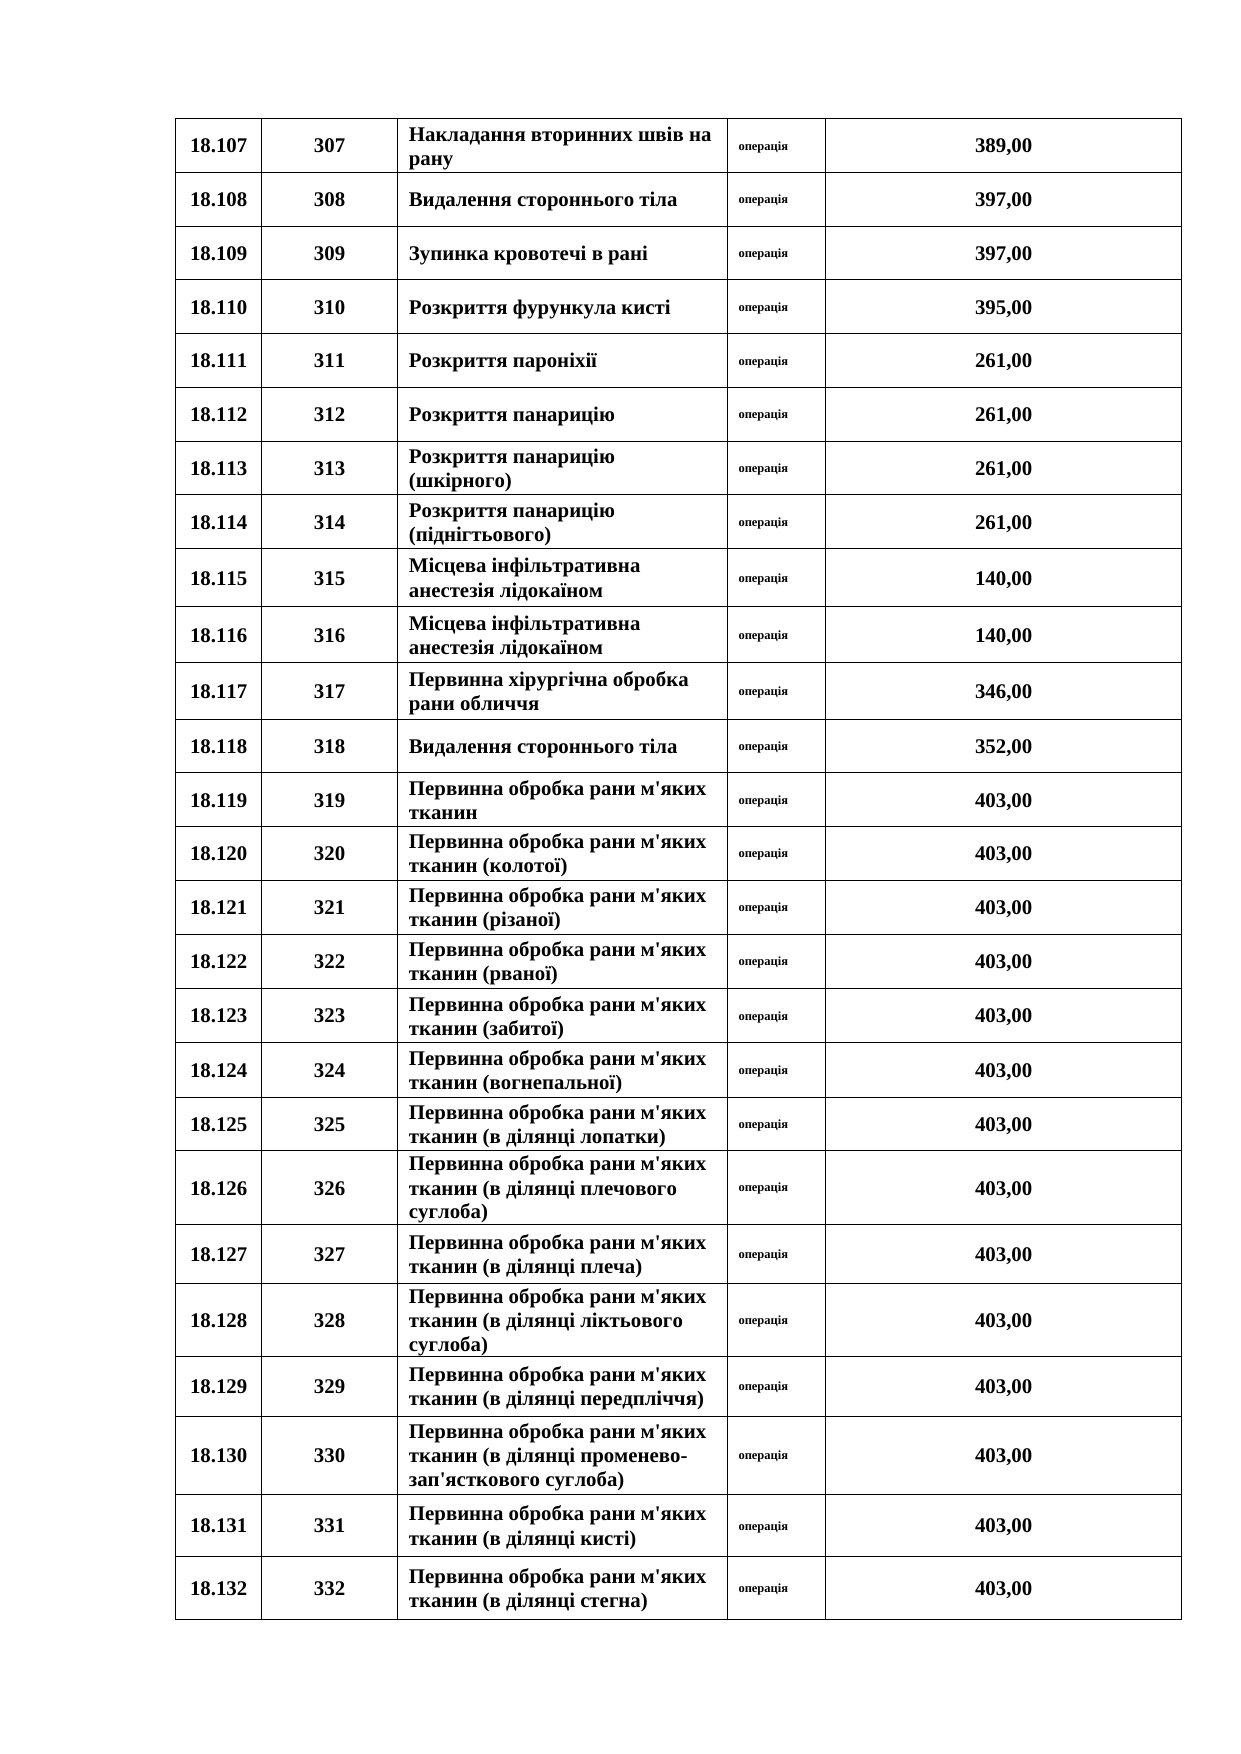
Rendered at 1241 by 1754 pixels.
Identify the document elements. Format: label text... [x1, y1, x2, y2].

table_cell 403,00 [826, 773, 1181, 826]
table_cell 18.113 [176, 442, 261, 494]
table_cell 389,00 [826, 119, 1181, 172]
table_cell Первинна обробка рани м'яких тканин (в ділянці лопатки) [398, 1098, 727, 1150]
table_cell операція [728, 881, 825, 933]
table_cell 140,00 [826, 549, 1181, 606]
table_cell операція [728, 334, 825, 387]
table_cell 18.117 [176, 663, 261, 718]
table_cell Первинна обробка рани м'яких тканин (колотої) [398, 827, 727, 880]
table_cell 18.126 [176, 1151, 261, 1223]
table_cell 313 [262, 442, 397, 494]
table_cell операція [728, 227, 825, 279]
table_cell Первинна обробка рани м'яких тканин (в ділянці променево-зап'ясткового суглоба) [398, 1417, 727, 1494]
table_cell 18.115 [176, 549, 261, 606]
table_cell операція [728, 173, 825, 226]
table_cell 18.131 [176, 1495, 261, 1556]
table_cell 18.123 [176, 989, 261, 1042]
table_cell 310 [262, 280, 397, 333]
table_cell Первинна обробка рани м'яких тканин (в ділянці стегна) [398, 1557, 727, 1619]
table_cell операція [728, 388, 825, 441]
table_cell Первинна обробка рани м'яких тканин (в ділянці кисті) [398, 1495, 727, 1556]
table_cell 18.119 [176, 773, 261, 826]
table_cell 18.121 [176, 881, 261, 933]
table_cell 18.110 [176, 280, 261, 333]
table_cell Розкриття фурункула кисті [398, 280, 727, 333]
table_cell 329 [262, 1357, 397, 1416]
table_cell операція [728, 1225, 825, 1283]
table_cell 18.107 [176, 119, 261, 172]
table_cell Первинна обробка рани м'яких тканин (вогнепальної) [398, 1043, 727, 1097]
table_cell 308 [262, 173, 397, 226]
table_cell операція [728, 935, 825, 988]
table_cell 18.108 [176, 173, 261, 226]
table_cell операція [728, 119, 825, 172]
table_cell 321 [262, 881, 397, 933]
table_cell Видалення стороннього тіла [398, 173, 727, 226]
table_cell 403,00 [826, 881, 1181, 933]
table_cell Первинна обробка рани м'яких тканин (в ділянці плечового суглоба) [398, 1151, 727, 1223]
table_cell Зупинка кровотечі в рані [398, 227, 727, 279]
table_cell 352,00 [826, 720, 1181, 772]
table_cell операція [728, 1151, 825, 1223]
table_cell 18.128 [176, 1284, 261, 1356]
table_cell операція [728, 989, 825, 1042]
table_cell операція [728, 495, 825, 548]
table_cell 314 [262, 495, 397, 548]
table_cell операція [728, 1284, 825, 1356]
table_cell 403,00 [826, 1225, 1181, 1283]
table_cell Місцева інфільтративна анестезія лідокаїном [398, 607, 727, 662]
table_cell 140,00 [826, 607, 1181, 662]
table_cell 322 [262, 935, 397, 988]
table_cell 18.124 [176, 1043, 261, 1097]
table_cell 328 [262, 1284, 397, 1356]
table_cell Первинна обробка рани м'яких тканин (забитої) [398, 989, 727, 1042]
table_cell операція [728, 280, 825, 333]
table_cell 332 [262, 1557, 397, 1619]
table_cell 312 [262, 388, 397, 441]
table_cell 18.118 [176, 720, 261, 772]
table_cell 307 [262, 119, 397, 172]
table_cell 403,00 [826, 1151, 1181, 1223]
table_cell Первинна обробка рани м'яких тканин (в ділянці ліктьового суглоба) [398, 1284, 727, 1356]
table_cell 319 [262, 773, 397, 826]
table_cell 397,00 [826, 173, 1181, 226]
table_cell 324 [262, 1043, 397, 1097]
table_cell Первинна обробка рани м'яких тканин (рваної) [398, 935, 727, 988]
table_cell 403,00 [826, 1557, 1181, 1619]
table_cell операція [728, 1357, 825, 1416]
table_cell 403,00 [826, 1417, 1181, 1494]
table_cell 18.127 [176, 1225, 261, 1283]
table_cell Місцева інфільтративна анестезія лідокаїном [398, 549, 727, 606]
table_cell Розкриття панарицію (піднігтьового) [398, 495, 727, 548]
table_cell 320 [262, 827, 397, 880]
table_cell Накладання вторинних швів на рану [398, 119, 727, 172]
table_cell операція [728, 1557, 825, 1619]
table_cell Первинна обробка рани м'яких тканин (в ділянці передпліччя) [398, 1357, 727, 1416]
table_cell 403,00 [826, 989, 1181, 1042]
table_cell 330 [262, 1417, 397, 1494]
table_cell 18.129 [176, 1357, 261, 1416]
table_cell 18.120 [176, 827, 261, 880]
table_cell 318 [262, 720, 397, 772]
table_cell операція [728, 720, 825, 772]
table_cell 403,00 [826, 1495, 1181, 1556]
table_cell 403,00 [826, 827, 1181, 880]
table_cell 261,00 [826, 495, 1181, 548]
table_cell Видалення стороннього тіла [398, 720, 727, 772]
table_cell 315 [262, 549, 397, 606]
table_cell 18.109 [176, 227, 261, 279]
table_cell 326 [262, 1151, 397, 1223]
table_cell операція [728, 663, 825, 718]
table_cell Розкриття панарицію (шкірного) [398, 442, 727, 494]
table_cell операція [728, 442, 825, 494]
table_cell 403,00 [826, 1284, 1181, 1356]
table_cell 18.125 [176, 1098, 261, 1150]
table_cell 261,00 [826, 388, 1181, 441]
table_cell 317 [262, 663, 397, 718]
table_cell операція [728, 1495, 825, 1556]
table_cell операція [728, 1417, 825, 1494]
table_cell 331 [262, 1495, 397, 1556]
table_cell операція [728, 549, 825, 606]
table_cell 18.116 [176, 607, 261, 662]
table_cell операція [728, 1098, 825, 1150]
table_cell 395,00 [826, 280, 1181, 333]
table_cell 325 [262, 1098, 397, 1150]
table_cell 316 [262, 607, 397, 662]
table_cell 18.112 [176, 388, 261, 441]
table_cell 403,00 [826, 1098, 1181, 1150]
table_cell 323 [262, 989, 397, 1042]
table_cell 261,00 [826, 442, 1181, 494]
table_cell операція [728, 773, 825, 826]
table_cell операція [728, 827, 825, 880]
table_cell Первинна обробка рани м'яких тканин (різаної) [398, 881, 727, 933]
table_cell 311 [262, 334, 397, 387]
table_cell Розкриття панарицію [398, 388, 727, 441]
table_cell 403,00 [826, 935, 1181, 988]
table_cell 18.130 [176, 1417, 261, 1494]
table_cell 18.111 [176, 334, 261, 387]
table_cell Первинна обробка рани м'яких тканин (в ділянці плеча) [398, 1225, 727, 1283]
table_cell 397,00 [826, 227, 1181, 279]
table_cell операція [728, 1043, 825, 1097]
table_cell операція [728, 607, 825, 662]
table_cell Первинна обробка рани м'яких тканин [398, 773, 727, 826]
table_cell 18.114 [176, 495, 261, 548]
table_cell 327 [262, 1225, 397, 1283]
table_cell Первинна хірургічна обробка рани обличчя [398, 663, 727, 718]
table_cell Розкриття пароніхії [398, 334, 727, 387]
table_cell 18.122 [176, 935, 261, 988]
table_cell 18.132 [176, 1557, 261, 1619]
table_cell 309 [262, 227, 397, 279]
table_cell 403,00 [826, 1043, 1181, 1097]
table_cell 261,00 [826, 334, 1181, 387]
table_cell 403,00 [826, 1357, 1181, 1416]
table_cell 346,00 [826, 663, 1181, 718]
